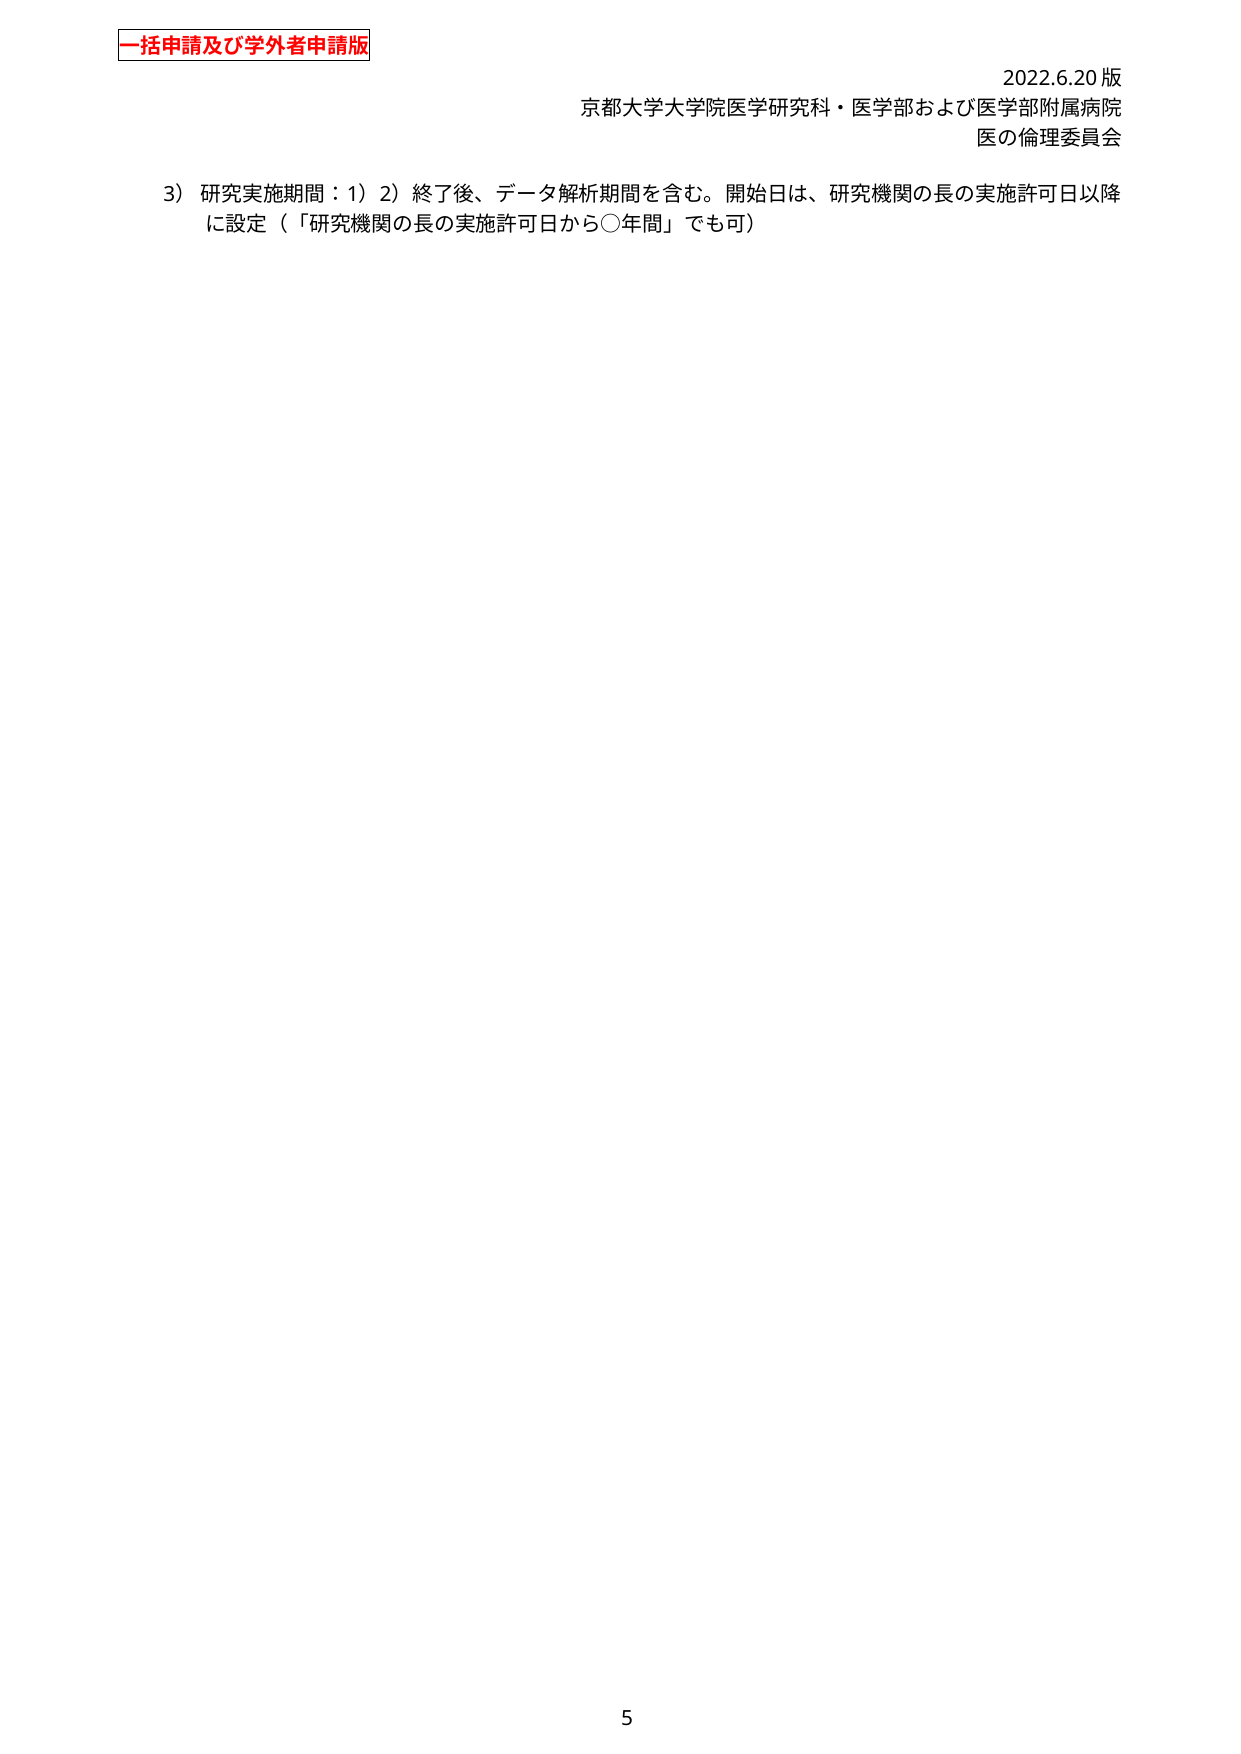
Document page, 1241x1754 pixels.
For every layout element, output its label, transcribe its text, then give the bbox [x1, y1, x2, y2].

text 3） 研究実施期間：1）2）終了後、データ解析期間を含む。開始日は、研究機関の長の実施許可日以降に設定（「研究機関の長の実施許可日から○年間」でも可） [163, 177, 1122, 238]
